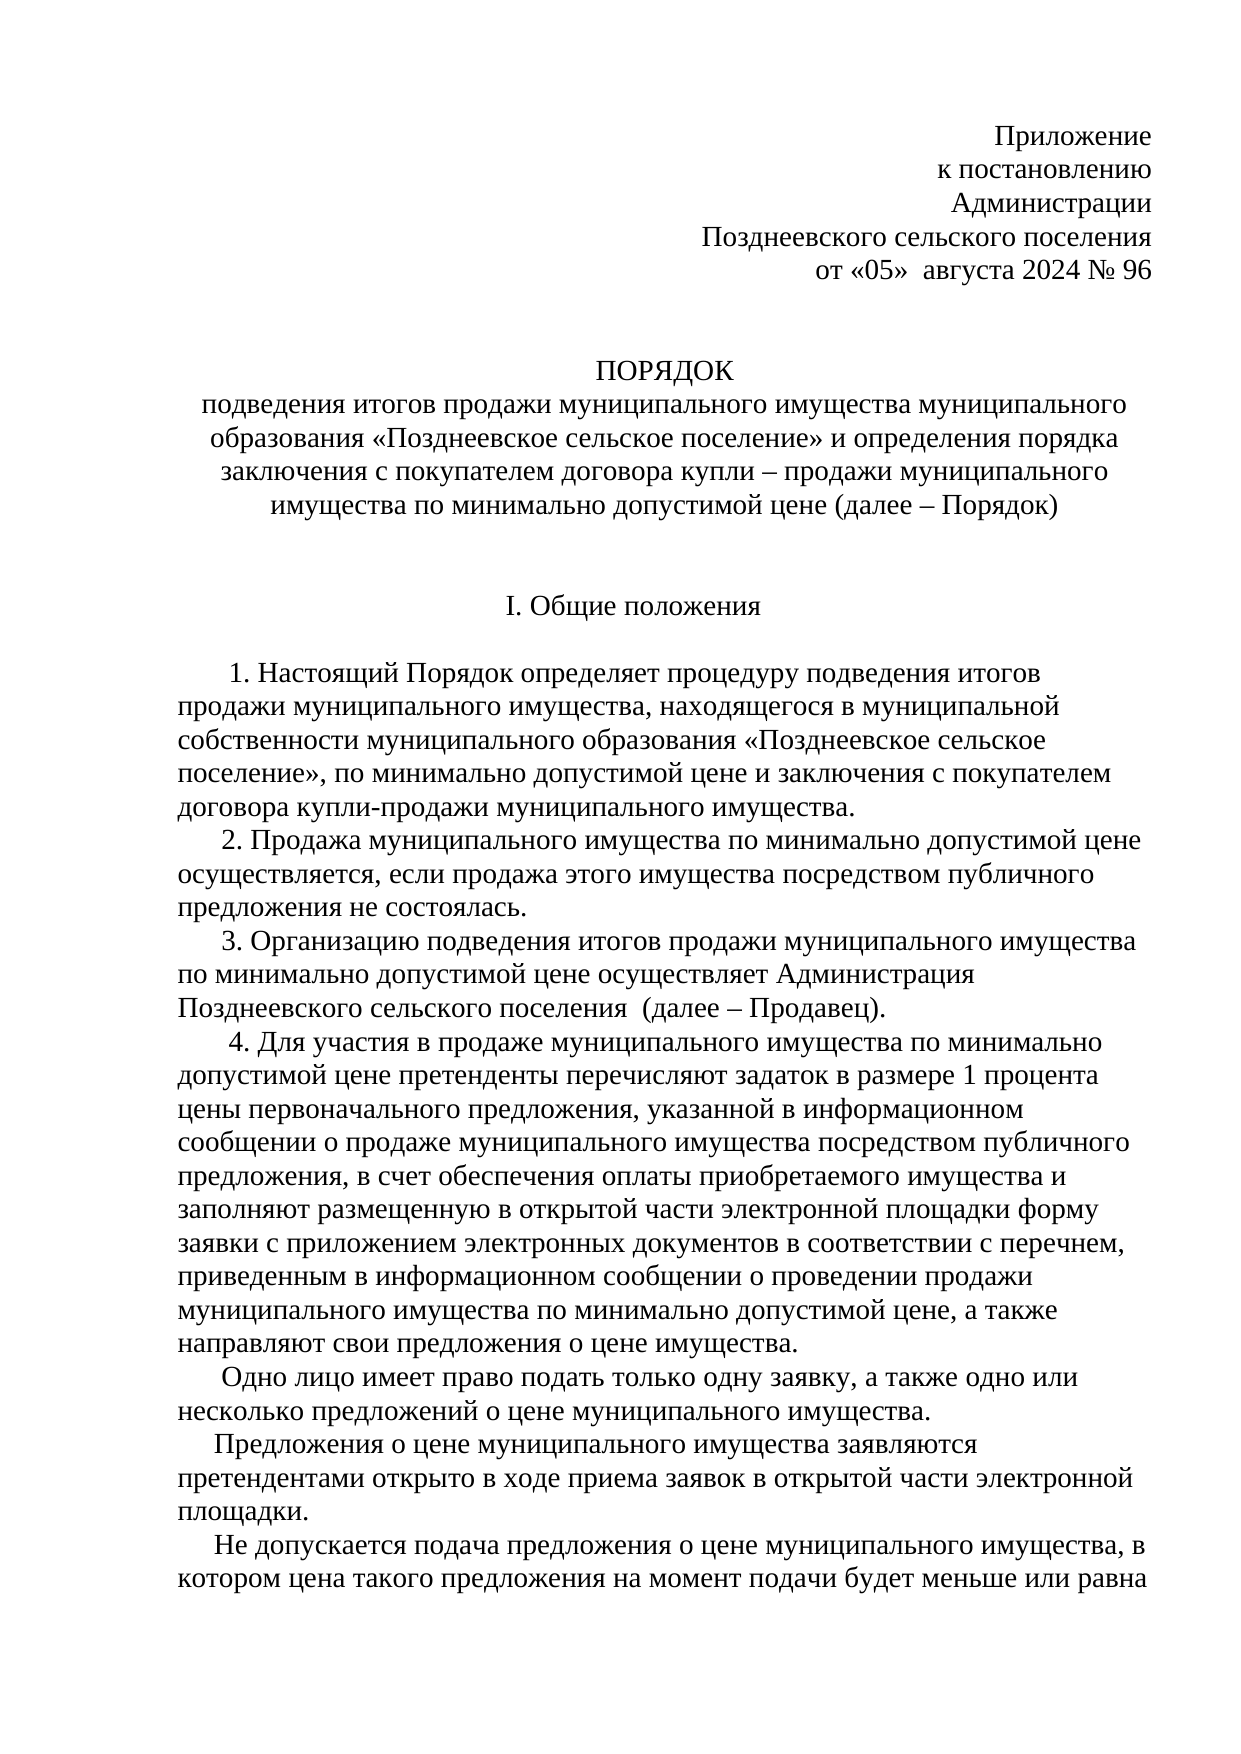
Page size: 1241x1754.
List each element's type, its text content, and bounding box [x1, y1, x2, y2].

text 1. Настоящий Порядок определяет процедуру подведения итогов продажи муниципального имущества, находящегося в муниципальной собственности муниципального образования «Позднеевское сельское поселение», по минимально допустимой цене и заключения с покупателем договора купли-продажи муниципального имущества. [177, 655, 1152, 822]
text к постановлению [177, 152, 1152, 185]
text I. Общие положения [177, 588, 1152, 621]
text Одно лицо имеет право подать только одну заявку, а также одно или несколько предложений о цене муниципального имущества. [177, 1359, 1152, 1426]
text 2. Продажа муниципального имущества по минимально допустимой цене осуществляется, если продажа этого имущества посредством публичного предложения не состоялась. [177, 822, 1152, 923]
text подведения итогов продажи муниципального имущества муниципального образования «Позднеевское сельское поселение» и определения порядка заключения с покупателем договора купли – продажи муниципального имущества по минимально допустимой цене (далее – Порядок) [177, 386, 1152, 521]
text 4. Для участия в продаже муниципального имущества по минимально допустимой цене претенденты перечисляют задаток в размере 1 процента цены первоначального предложения, указанной в информационном сообщении о продаже муниципального имущества посредством публичного предложения, в счет обеспечения оплаты приобретаемого имущества и заполняют размещенную в открытой части электронной площадки форму заявки с приложением электронных документов в соответствии с перечнем, приведенным в информационном сообщении о проведении продажи муниципального имущества по минимально допустимой цене, а также направляют свои предложения о цене имущества. [177, 1024, 1152, 1359]
text от «05» августа 2024 № 96 [177, 252, 1152, 286]
text Предложения о цене муниципального имущества заявляются претендентами открыто в ходе приема заявок в открытой части электронной площадки. [177, 1426, 1152, 1527]
text Позднеевского сельского поселения [177, 219, 1152, 252]
text ПОРЯДОК [177, 353, 1152, 386]
text 3. Организацию подведения итогов продажи муниципального имущества по минимально допустимой цене осуществляет Администрация Позднеевского сельского поселения (далее – Продавец). [177, 923, 1152, 1024]
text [177, 1527, 1152, 1594]
text Администрации [177, 185, 1152, 219]
text Приложение [177, 118, 1152, 152]
